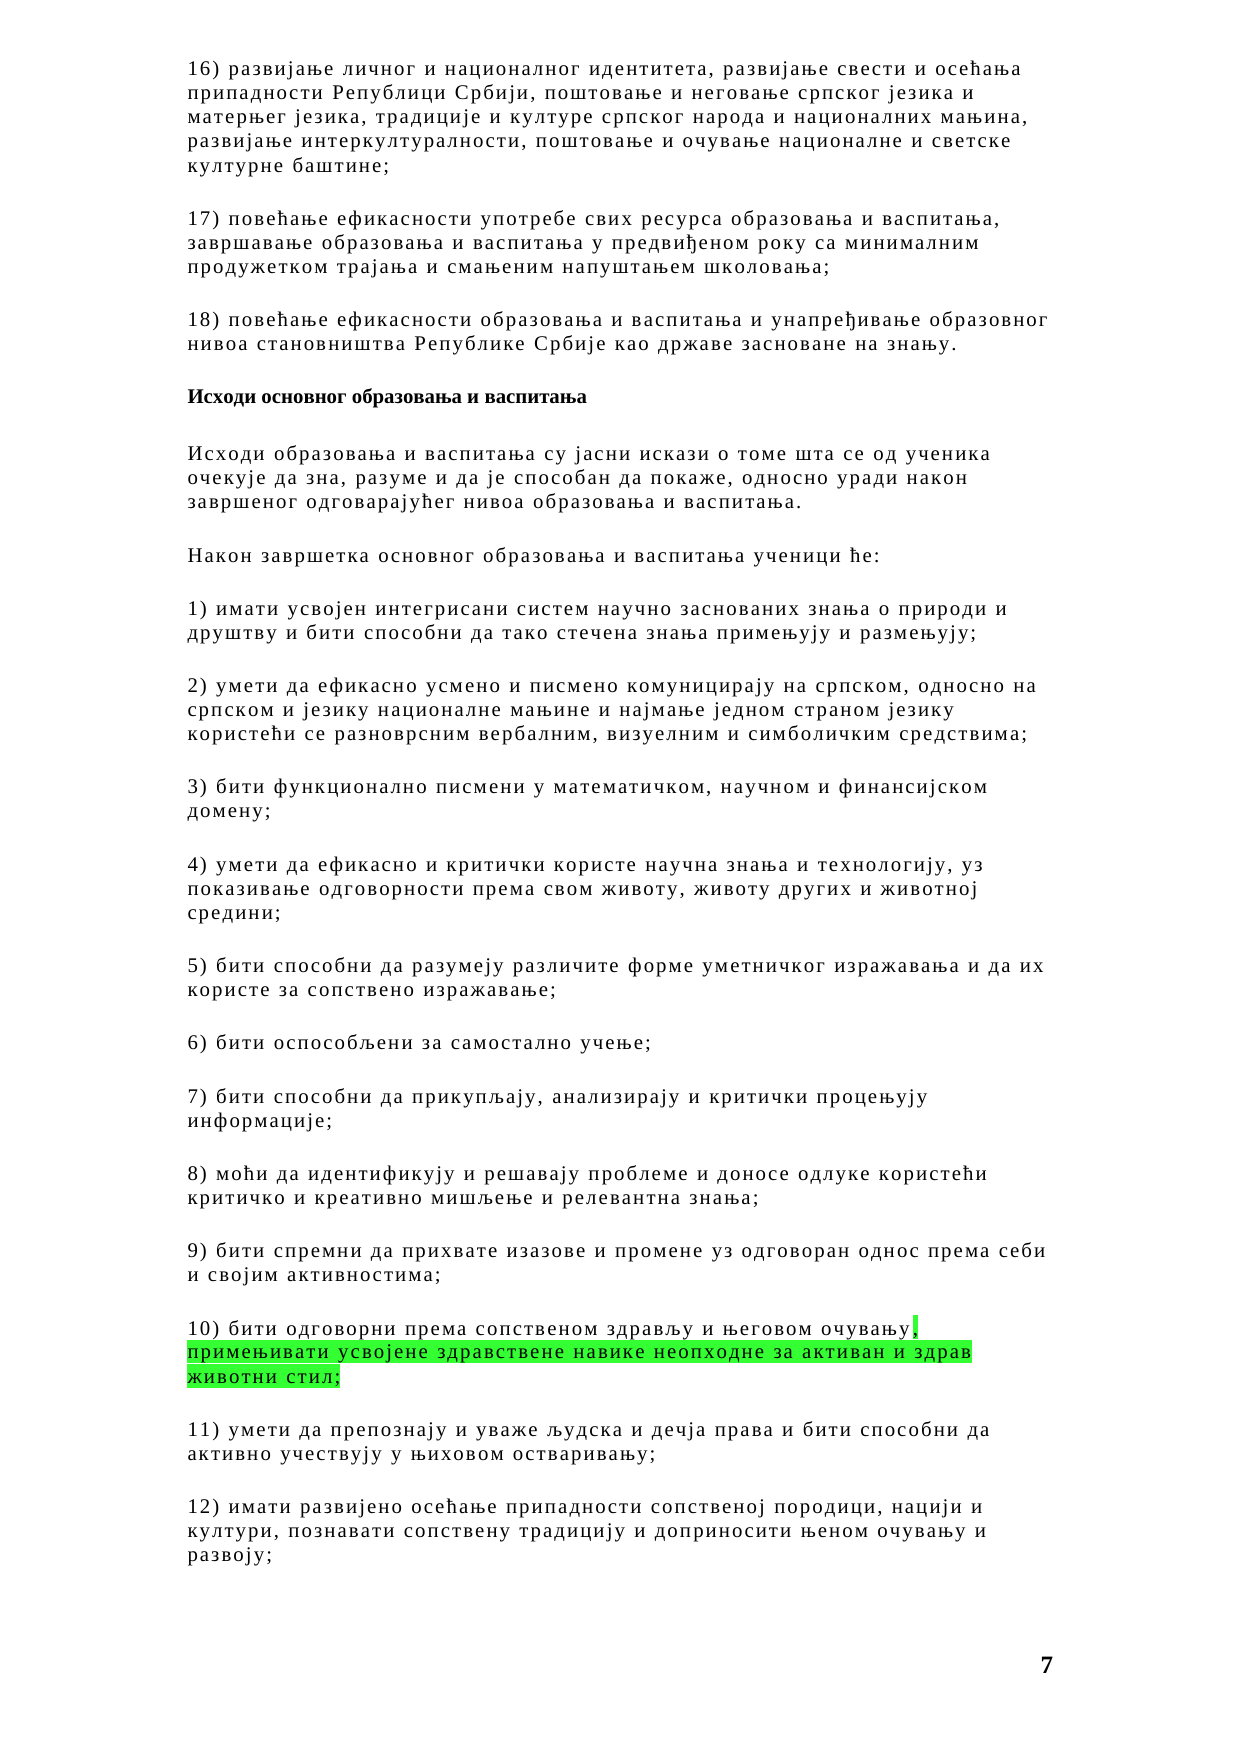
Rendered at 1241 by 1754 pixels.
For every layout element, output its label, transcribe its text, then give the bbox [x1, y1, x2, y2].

text 18) повећање ефикасности образовања и васпитања и унапређивање образовног нивоа становништва Републике Србије као државе засноване на знању. [187, 307, 1053, 355]
text 11) умети да препознају и уваже људска и дечја права и бити способни да активно учествују у њиховом остваривању; [187, 1417, 1053, 1465]
text 10) бити одговорни према сопственом здрављу и његовом очувању, примењивати усвојене здравствене навике неопходне за активан и здрав животни стил; [187, 1315, 1053, 1388]
text 12) имати развијено осећање припадности сопственој породици, нацији и култури, познавати сопствену традицију и доприносити њеном очувању и развоју; [187, 1494, 1053, 1566]
text Након завршетка основног образовања и васпитања ученици ће: [187, 542, 1053, 567]
list Исходи основног образовања и васпитања [187, 384, 1053, 408]
text 8) моћи да идентификују и решавају проблеме и доносе одлуке користећи критичко и креативно мишљење и релевантна знања; [187, 1161, 1053, 1209]
text 5) бити способни да разумеју различите форме уметничког изражавања и да их користе за сопствено изражавање; [187, 953, 1053, 1001]
text 17) повећање ефикасности употребе свих ресурса образовања и васпитања, завршавање образовања и васпитања у предвиђеном року са минималним продужетком трајања и смањеним напуштањем школовања; [187, 206, 1053, 278]
text 16) развијање личног и националног идентитета, развијање свести и осећања припадности Републици Србији, поштовање и неговање српског језика и матерњег језика, традиције и културе српског народа и националних мањина, развијање интеркултуралности, поштовање и очување националне и светске културне баштине; [187, 56, 1053, 177]
text 6) бити оспособљени за самостално учење; [187, 1030, 1053, 1054]
text 3) бити функционално писмени у математичком, научном и финансијском домену; [187, 774, 1053, 822]
text 7) бити способни да прикупљају, анализирају и критички процењују информације; [187, 1083, 1053, 1132]
text 2) умети да ефикасно усмено и писмено комуницирају на српском, односно на српском и језику националне мањине и најмање једном страном језику користећи се разноврсним вербалним, визуелним и симболичким средствима; [187, 673, 1053, 745]
text 1) имати усвојен интегрисани систем научно заснованих знања о природи и друштву и бити способни да тако стечена знања примењују и размењују; [187, 596, 1053, 644]
text 4) умети да ефикасно и критички користе научна знања и технологију, уз показивање одговорности према свом животу, животу других и животној средини; [187, 852, 1053, 924]
text Исходи образовања и васпитања су јасни искази о томе шта се од ученика очекује да зна, разуме и да је способан да покаже, односно уради након завршеног одговарајућег нивоа образовања и васпитања. [187, 441, 1053, 513]
text 9) бити спремни да прихвате изазове и промене уз одговоран однос према себи и својим активностима; [187, 1238, 1053, 1286]
